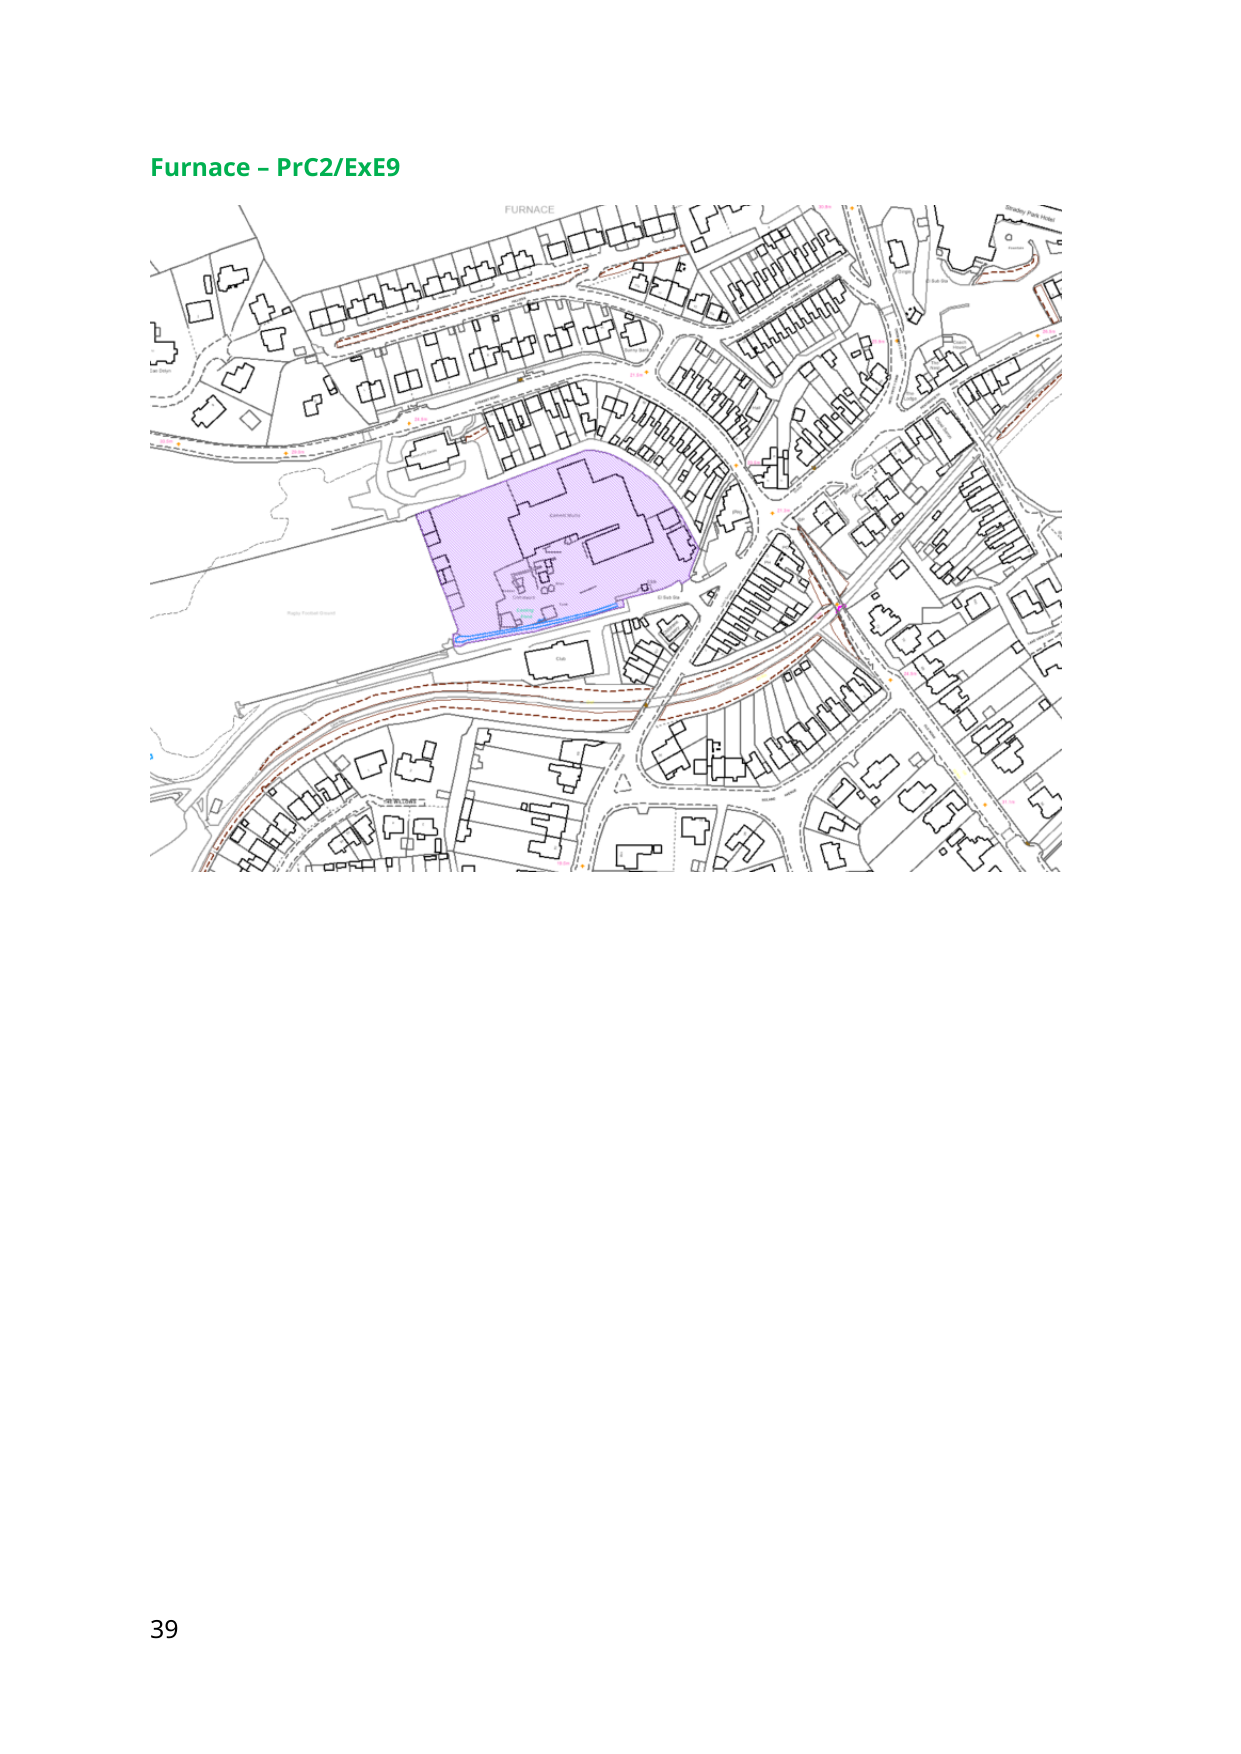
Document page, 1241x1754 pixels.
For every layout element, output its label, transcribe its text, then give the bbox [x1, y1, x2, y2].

picture [150, 205, 1062, 872]
text Furnace – PrC2/ExE9 [150, 150, 1090, 184]
